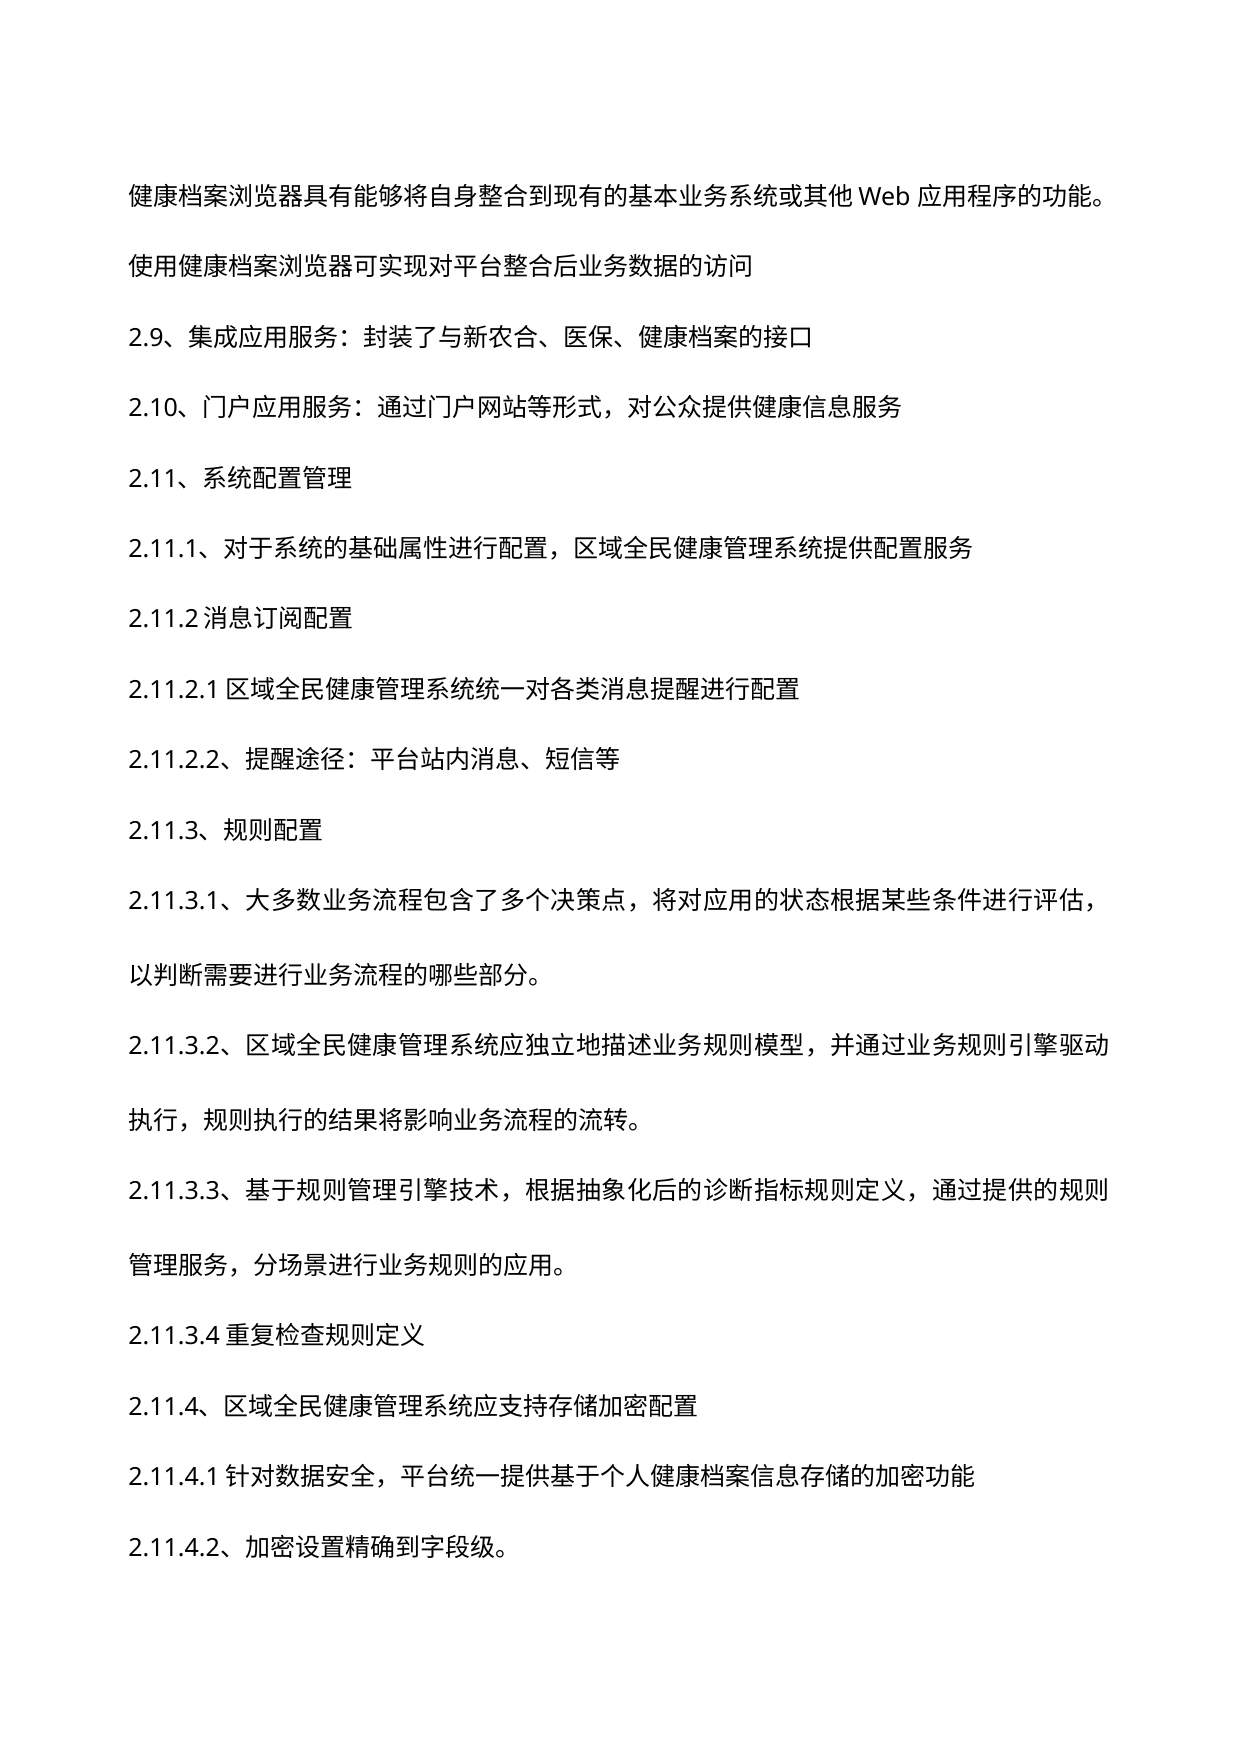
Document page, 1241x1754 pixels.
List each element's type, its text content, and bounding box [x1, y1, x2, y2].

text 2.11.4.1针对数据安全，平台统一提供基于个人健康档案信息存储的加密功能 [128, 1442, 1112, 1507]
text 2.11.3、规则配置 [128, 796, 1112, 861]
text 2.11.4、区域全民健康管理系统应支持存储加密配置 [128, 1372, 1112, 1437]
text 2.11.1、对于系统的基础属性进行配置，区域全民健康管理系统提供配置服务 [128, 514, 1112, 579]
text 2.11.2.1区域全民健康管理系统统一对各类消息提醒进行配置 [128, 655, 1112, 720]
text 健康档案浏览器具有能够将自身整合到现有的基本业务系统或其他Web 应用程序的功能。 [128, 162, 1112, 227]
text 2.11.3.2、区域全民健康管理系统应独立地描述业务规则模型，并通过业务规则引擎驱动执行，规则执行的结果将影响业务流程的流转。 [128, 1011, 1112, 1151]
text 使用健康档案浏览器可实现对平台整合后业务数据的访问 [128, 232, 1112, 297]
text 2.11、系统配置管理 [128, 444, 1112, 509]
text 2.11.3.4重复检查规则定义 [128, 1301, 1112, 1366]
text 2.10、门户应用服务：通过门户网站等形式，对公众提供健康信息服务 [128, 373, 1112, 438]
text 2.11.2.2、提醒途径：平台站内消息、短信等 [128, 725, 1112, 790]
text 2.11.4.2、加密设置精确到字段级。 [128, 1513, 1112, 1578]
text 2.11.2消息订阅配置 [128, 584, 1112, 649]
text 2.11.3.1、大多数业务流程包含了多个决策点，将对应用的状态根据某些条件进行评估，以判断需要进行业务流程的哪些部分。 [128, 866, 1112, 1006]
text 2.9、集成应用服务：封装了与新农合、医保、健康档案的接口 [128, 303, 1112, 368]
text 2.11.3.3、基于规则管理引擎技术，根据抽象化后的诊断指标规则定义，通过提供的规则管理服务，分场景进行业务规则的应用。 [128, 1156, 1112, 1296]
